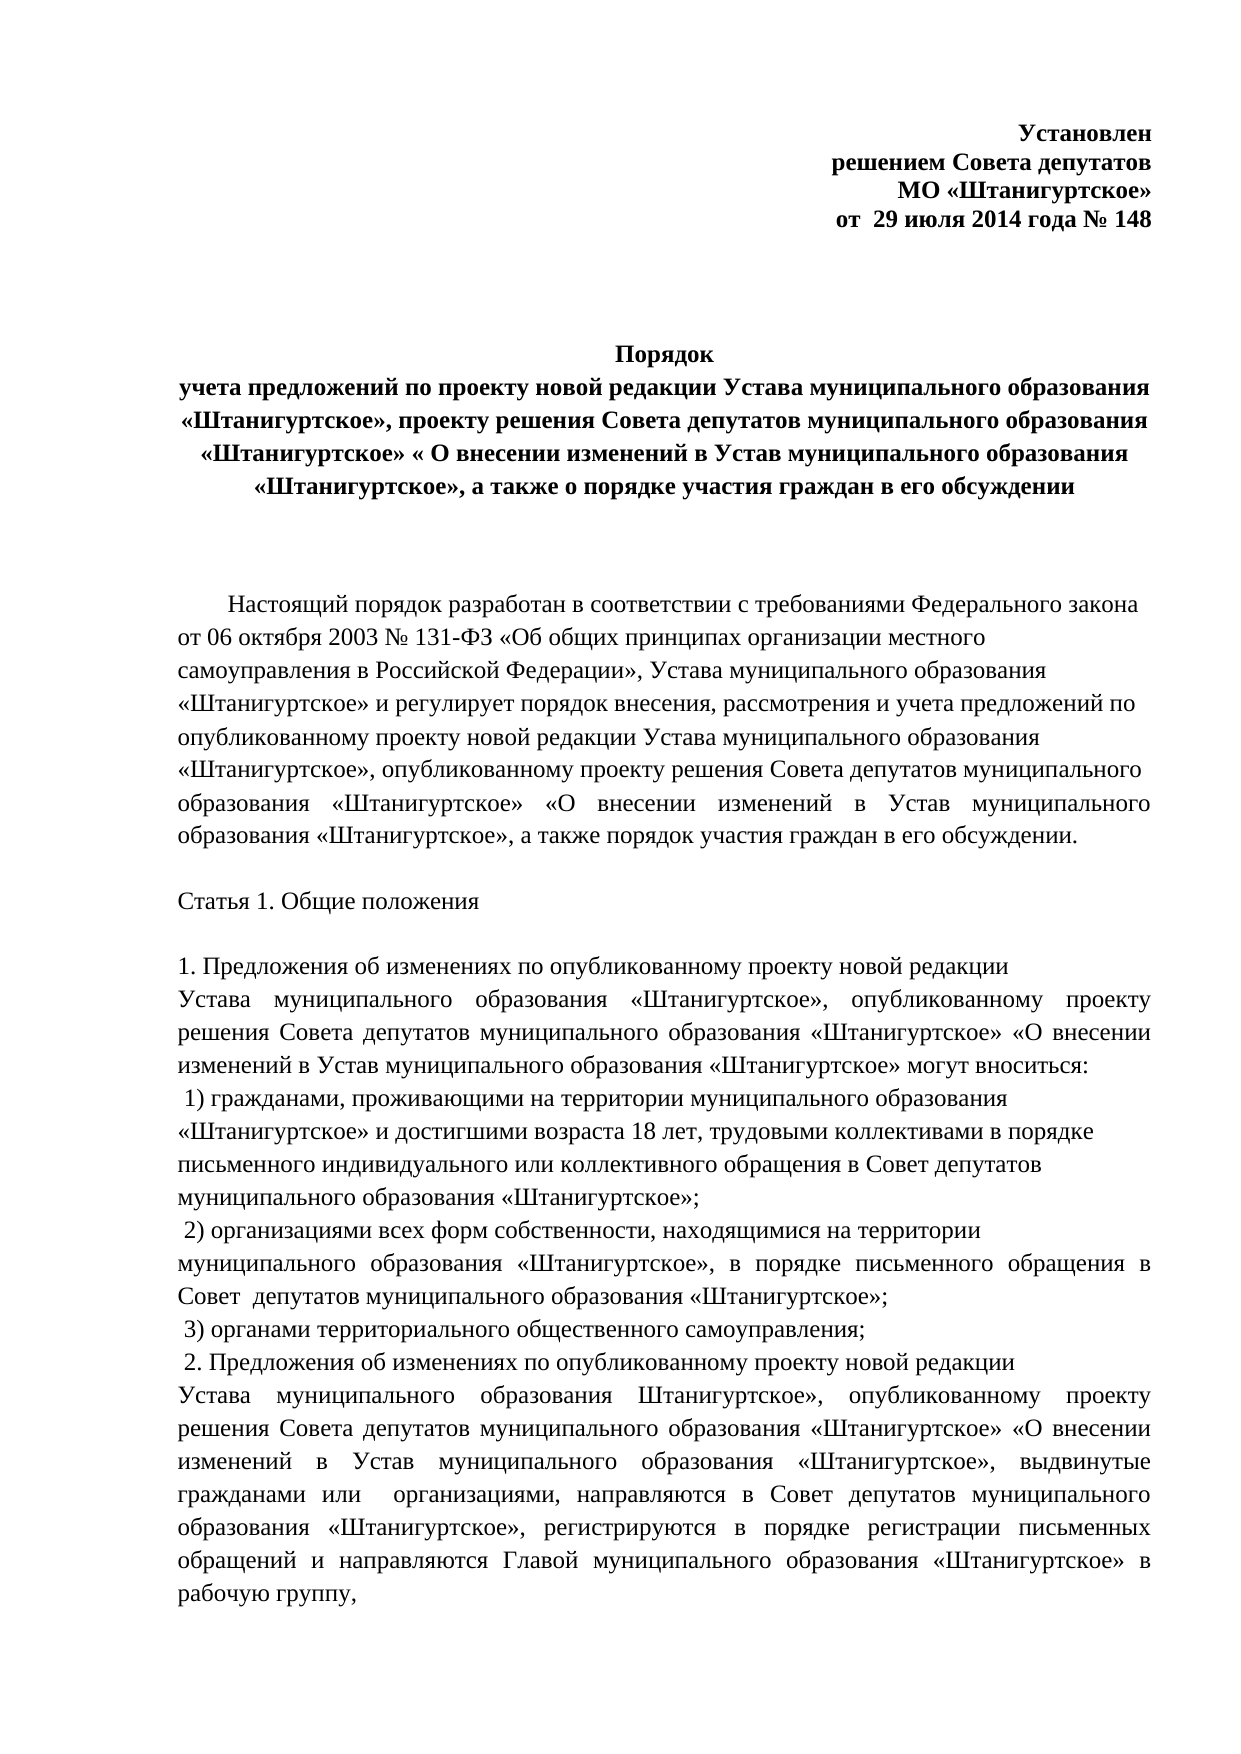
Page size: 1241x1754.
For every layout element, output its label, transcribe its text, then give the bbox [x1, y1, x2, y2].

text муниципального образования «Штанигуртское», в порядке письменного обращения в Совет депутатов муниципального образования «Штанигуртское»; [177, 1248, 1152, 1310]
text «Штанигуртское», а также о порядке участия граждан в его обсуждении [177, 471, 1152, 500]
text письменного индивидуального или коллективного обращения в Совет депутатов [177, 1149, 1152, 1178]
text 1) гражданами, проживающими на территории муниципального образования [177, 1083, 1152, 1112]
text 2) организациями всех форм собственности, находящимися на территории [177, 1215, 1152, 1244]
text Порядок [177, 339, 1152, 368]
text «Штанигуртское» и регулирует порядок внесения, рассмотрения и учета предложений по [177, 688, 1152, 717]
text муниципального образования «Штанигуртское»; [177, 1182, 1152, 1211]
text опубликованному проекту новой редакции Устава муниципального образования [177, 722, 1152, 750]
text от 29 июля 2014 года № 148 [177, 204, 1152, 233]
text решением Совета депутатов [177, 147, 1152, 176]
text Настоящий порядок разработан в соответствии с требованиями Федерального закона [177, 589, 1152, 618]
text Статья 1. Общие положения [177, 886, 1152, 914]
text 2. Предложения об изменениях по опубликованному проекту новой редакции [177, 1347, 1152, 1376]
text 1. Предложения об изменениях по опубликованному проекту новой редакции [177, 951, 1152, 980]
text 3) органами территориального общественного самоуправления; [177, 1314, 1152, 1343]
text МО «Штанигуртское» [177, 176, 1152, 204]
text «Штанигуртское», проекту решения Совета депутатов муниципального образования [177, 405, 1152, 434]
text образования «Штанигуртское» «О внесении изменений в Устав муниципального образования «Штанигуртское», а также порядок участия граждан в его обсуждении. [177, 788, 1152, 849]
text самоуправления в Российской Федерации», Устава муниципального образования [177, 656, 1152, 684]
text «Штанигуртское», опубликованному проекту решения Совета депутатов муниципального [177, 754, 1152, 783]
text Устава муниципального образования Штанигуртское», опубликованному проекту решения Совета депутатов муниципального образования «Штанигуртское» «О внесении изменений в Устав муниципального образования «Штанигуртское», выдвинутые гражданами или организациями, направляются в Совет депутатов муниципального образования «Штанигуртское», регистрируются в порядке регистрации письменных обращений и направляются Главой муниципального образования «Штанигуртское» в рабочую группу, [177, 1380, 1152, 1607]
text от 06 октября 2003 № 131-ФЗ «Об общих принципах организации местного [177, 622, 1152, 651]
text Устава муниципального образования «Штанигуртское», опубликованному проекту решения Совета депутатов муниципального образования «Штанигуртское» «О внесении изменений в Устав муниципального образования «Штанигуртское» могут вноситься: [177, 984, 1152, 1079]
text «Штанигуртское» и достигшими возраста 18 лет, трудовыми коллективами в порядке [177, 1116, 1152, 1145]
text Установлен [177, 118, 1152, 147]
text «Штанигуртское» « О внесении изменений в Устав муниципального образования [177, 438, 1152, 467]
text учета предложений по проекту новой редакции Устава муниципального образования [177, 372, 1152, 401]
